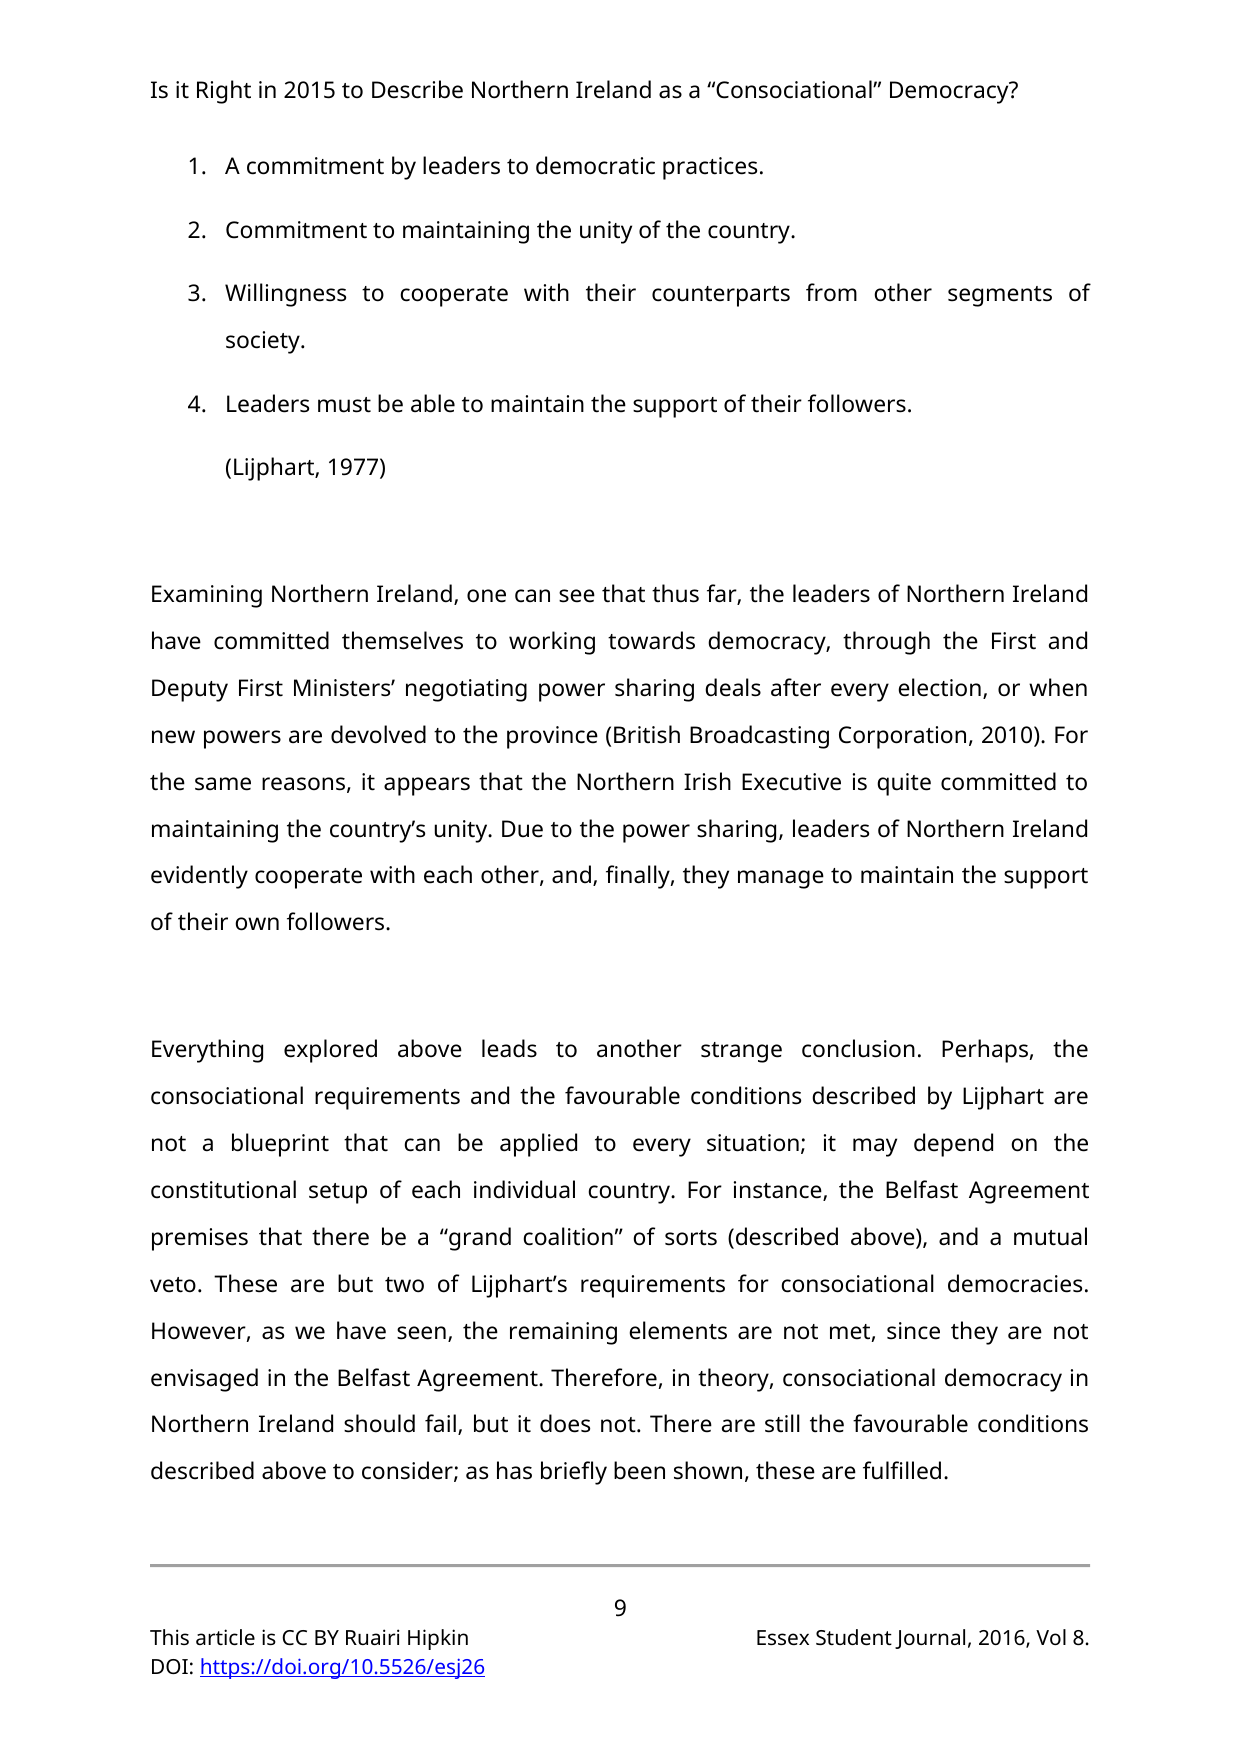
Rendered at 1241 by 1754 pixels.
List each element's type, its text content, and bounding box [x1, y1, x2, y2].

list A commitment by leaders to democratic practices. [187, 150, 1090, 181]
text Examining Northern Ireland, one can see that thus far, the leaders of Northern Ireland have committed themselves to working towards democracy, through the First and Deputy First Ministers’ negotiating power sharing deals after every election, or when new powers are devolved to the province (British Broadcasting Corporation, 2010). For the same reasons, it appears that the Northern Irish Executive is quite committed to maintaining the country’s unity. Due to the power sharing, leaders of Northern Ireland evidently cooperate with each other, and, finally, they manage to maintain the support of their own followers. [150, 578, 1090, 937]
text (Lijphart, 1977) [225, 451, 1090, 482]
list Leaders must be able to maintain the support of their followers. [187, 387, 1090, 419]
list Commitment to maintaining the unity of the country. [187, 213, 1090, 245]
text Everything explored above leads to another strange conclusion. Perhaps, the consociational requirements and the favourable conditions described by Lijphart are not a blueprint that can be applied to every situation; it may depend on the constitutional setup of each individual country. For instance, the Belfast Agreement premises that there be a “grand coalition” of sorts (described above), and a mutual veto. These are but two of Lijphart’s requirements for consociational democracies. However, as we have seen, the remaining elements are not met, since they are not envisaged in the Belfast Agreement. Therefore, in theory, consociational democracy in Northern Ireland should fail, but it does not. There are still the favourable conditions described above to consider; as has briefly been shown, these are fulfilled. [150, 1033, 1090, 1486]
list Willingness to cooperate with their counterparts from other segments of society. [187, 277, 1090, 355]
